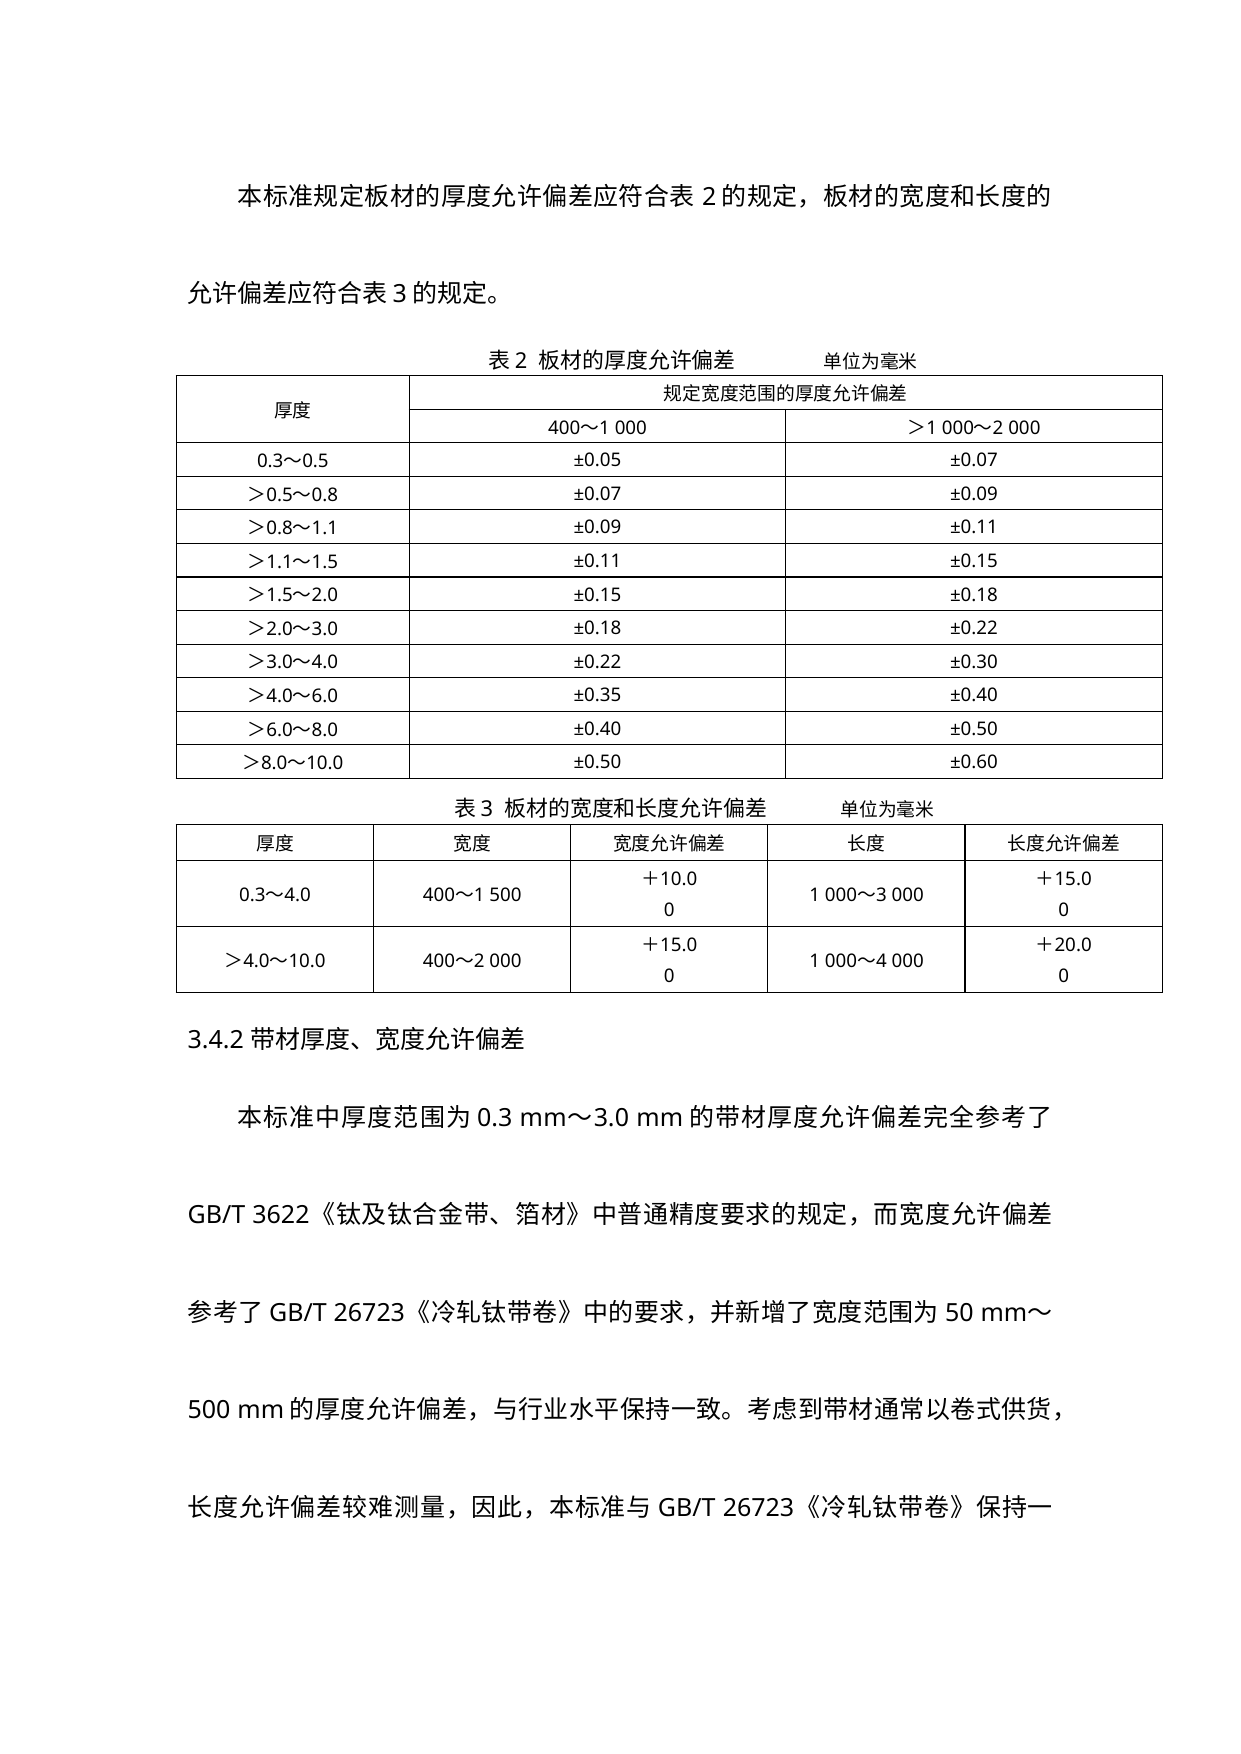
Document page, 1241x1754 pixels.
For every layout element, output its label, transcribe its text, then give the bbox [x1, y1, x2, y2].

table_cell ±0.50 [786, 712, 1162, 744]
table_cell ＞1 000～2 000 [786, 410, 1162, 442]
table_cell 1 000～4 000 [768, 927, 964, 992]
table_cell ±0.60 [786, 745, 1162, 778]
table_cell ±0.30 [786, 645, 1162, 677]
list 3.4.2 带材厚度、宽度允许偏差 [187, 1005, 1053, 1070]
table_cell ＞4.0～6.0 [177, 678, 409, 711]
table_cell ＞1.1～1.5 [177, 544, 409, 576]
table_cell 1 000～3 000 [768, 861, 964, 926]
table_header 宽度允许偏差 [571, 825, 767, 859]
table_cell 400～1 000 [410, 410, 785, 442]
table_cell ±0.07 [786, 443, 1162, 476]
table_cell ±0.22 [410, 645, 785, 677]
table_cell ＞4.0～10.0 [177, 927, 373, 992]
list 表3 板材的宽度和长度允许偏差 单位为毫米 [187, 791, 1053, 824]
table_header 宽度 [374, 825, 570, 859]
table_cell ±0.40 [786, 678, 1162, 711]
table_cell 400～2 000 [374, 927, 570, 992]
table_cell ±0.09 [410, 510, 785, 543]
table_cell ＋15.0 0 [571, 927, 767, 992]
table_header 长度允许偏差 [966, 825, 1162, 859]
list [187, 1083, 1053, 1538]
table_cell ＞1.5～2.0 [177, 578, 409, 610]
table_cell ±0.11 [410, 544, 785, 576]
list 本标准规定板材的厚度允许偏差应符合表2的规定，板材的宽度和长度的允许偏差应符合表3的规定。 [187, 162, 1053, 324]
table_cell ±0.18 [410, 611, 785, 643]
table_cell ＞2.0～3.0 [177, 611, 409, 643]
table_cell ＞0.5～0.8 [177, 477, 409, 509]
list 表2 板材的厚度允许偏差 单位为毫米 [187, 343, 1053, 375]
table_header 厚度 [177, 825, 373, 859]
table_cell ＋10.0 0 [571, 861, 767, 926]
table_cell 0.3～4.0 [177, 861, 373, 926]
table_cell ±0.35 [410, 678, 785, 711]
table_header 规定宽度范围的厚度允许偏差 [410, 376, 1162, 409]
table_cell ±0.11 [786, 510, 1162, 543]
table_cell ＋20.0 0 [966, 927, 1162, 992]
table_cell ±0.50 [410, 745, 785, 778]
table_header 厚度 [177, 376, 409, 442]
table_cell ＞8.0～10.0 [177, 745, 409, 778]
table_cell ±0.18 [786, 578, 1162, 610]
table_cell ±0.15 [786, 544, 1162, 576]
table_cell ＞6.0～8.0 [177, 712, 409, 744]
table_cell ＋15.0 0 [966, 861, 1162, 926]
table_cell ±0.22 [786, 611, 1162, 643]
table_cell 0.3～0.5 [177, 443, 409, 476]
table_cell ±0.15 [410, 578, 785, 610]
table_cell ±0.40 [410, 712, 785, 744]
table_cell 400～1 500 [374, 861, 570, 926]
table_header 长度 [768, 825, 964, 859]
table_cell ±0.07 [410, 477, 785, 509]
table_cell ±0.05 [410, 443, 785, 476]
table_cell ＞0.8～1.1 [177, 510, 409, 543]
table_cell ±0.09 [786, 477, 1162, 509]
table_cell ＞3.0～4.0 [177, 645, 409, 677]
